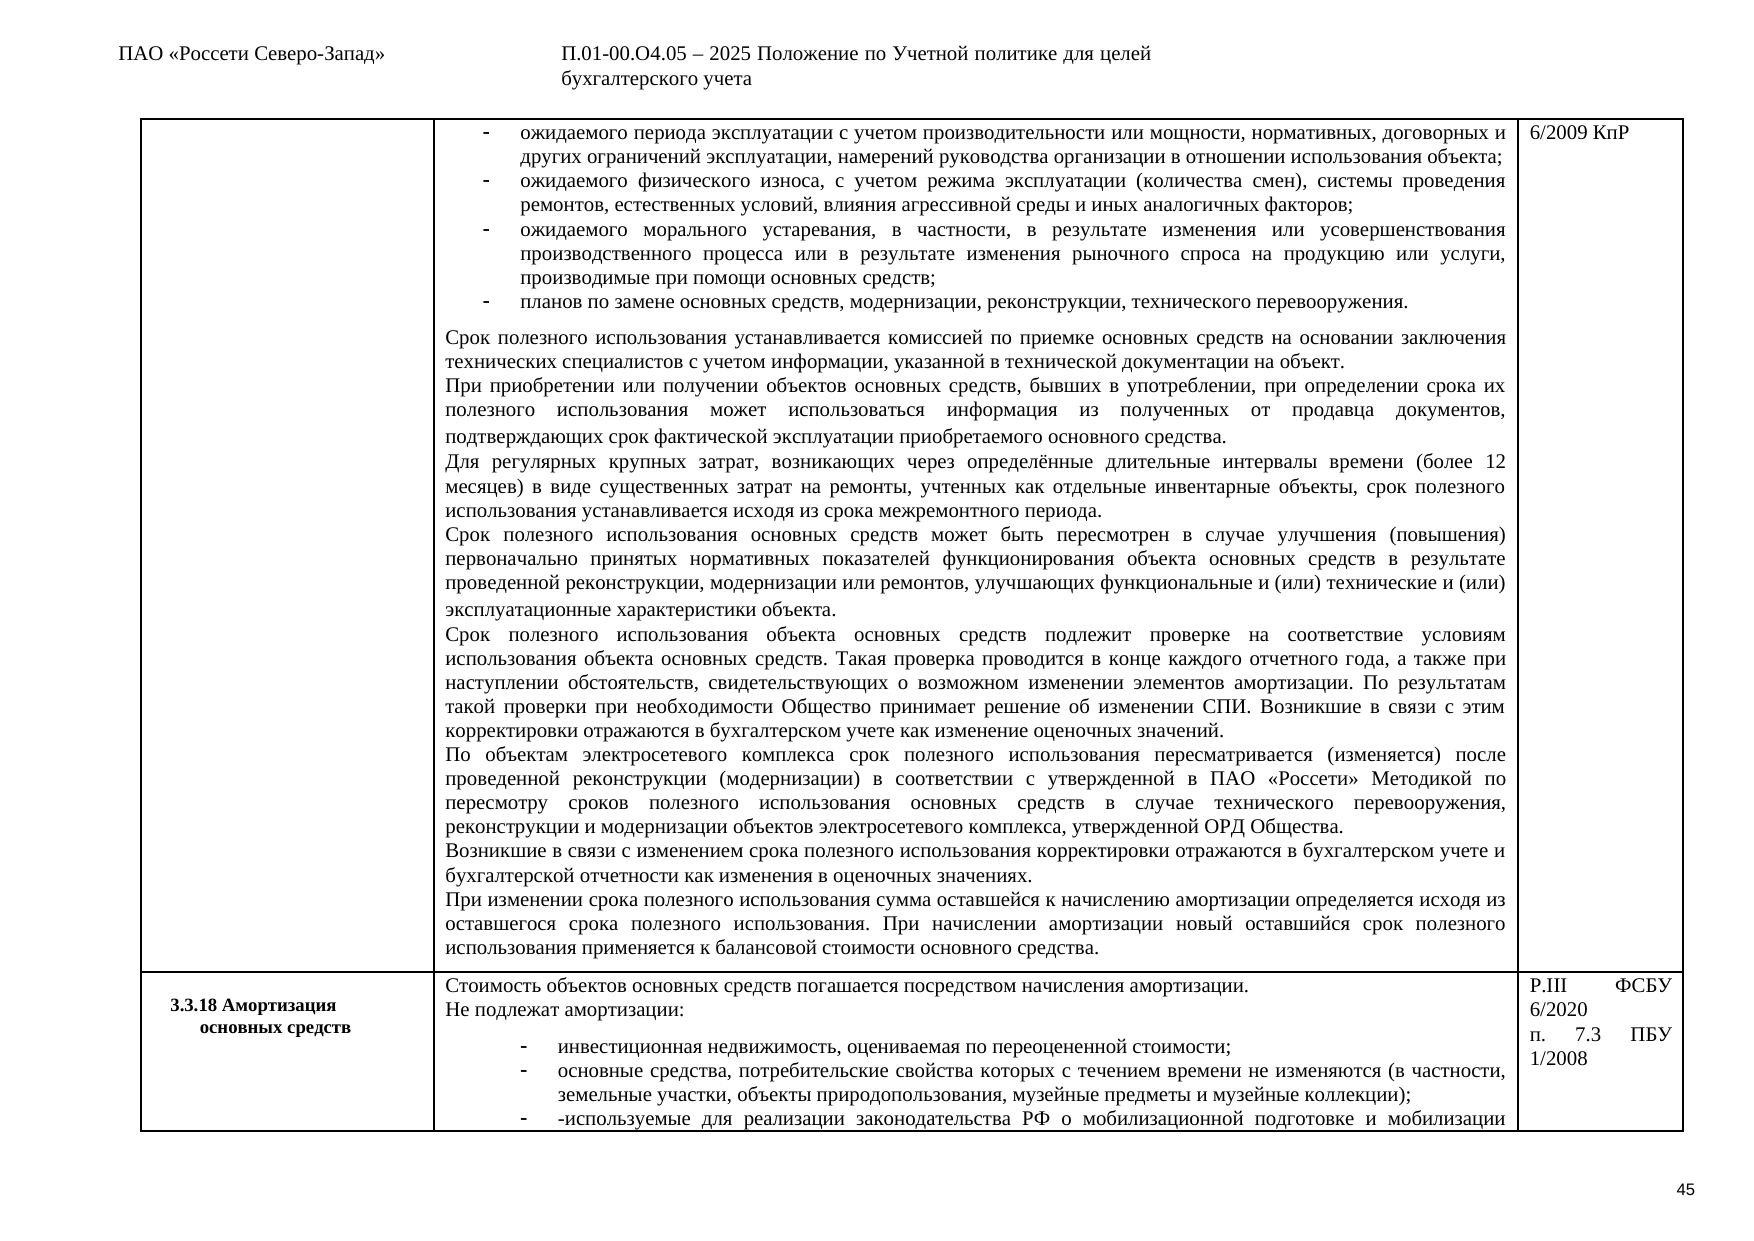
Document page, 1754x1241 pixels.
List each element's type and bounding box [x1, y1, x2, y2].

table_cell [1519, 973, 1682, 1130]
table_cell [1519, 120, 1682, 971]
table_cell [142, 973, 433, 1130]
table_cell [435, 120, 1517, 971]
table_cell [435, 973, 1517, 1130]
table_cell [142, 120, 433, 971]
